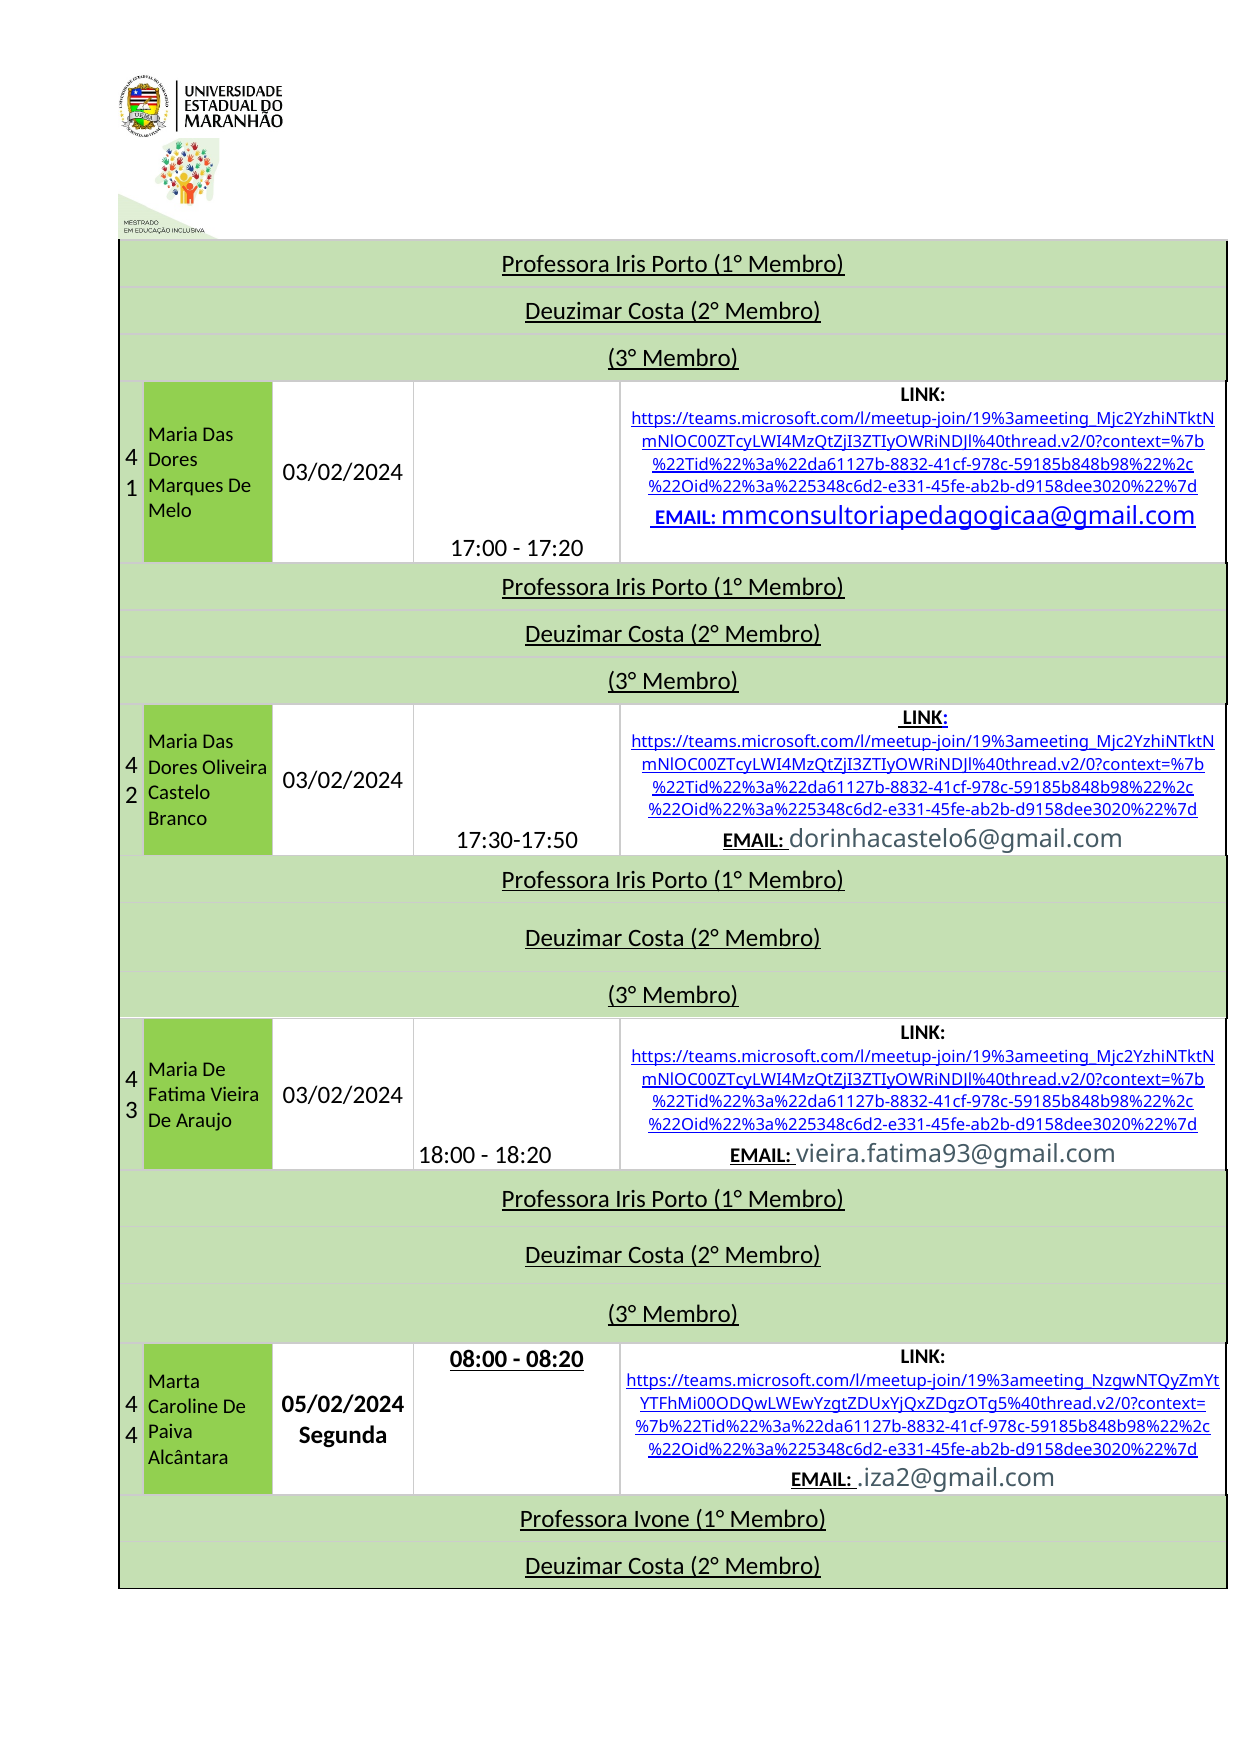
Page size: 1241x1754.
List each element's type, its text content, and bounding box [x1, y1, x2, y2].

table_cell LINK: https://teams.microsoft.com/l/meetup-join/19%3ameeting_Mjc2YzhiNTktNmNlOC00ZTcyLWI4MzQtZjI3ZTIyOWRiNDJl%40thread.v2/0?context=%7b%22Tid%22%3a%22da61127b-8832-41cf-978c-59185b848b98%22%2c%22Oid%22%3a%225348c6d2-e331-45fe-ab2b-d9158dee3020%22%7d EMAIL: mmconsultoriapedagogicaa@gmail.com [621, 382, 1225, 562]
picture [118, 73, 284, 239]
table_cell Professora Ivone (1° Membro) [120, 1496, 1226, 1541]
table_cell 17:00 - 17:20 [414, 382, 619, 562]
table_cell (3° Membro) [120, 972, 1226, 1017]
table_cell (3° Membro) [120, 1284, 1226, 1342]
table_cell Professora Iris Porto (1° Membro) [120, 1171, 1226, 1226]
table_cell Marta Caroline De Paiva Alcântara [144, 1344, 272, 1494]
table_cell LINK: https://teams.microsoft.com/l/meetup-join/19%3ameeting_NzgwNTQyZmYtYTFhMi00ODQwLWEwYzgtZDUxYjQxZDgzOTg5%40thread.v2/0?context=%7b%22Tid%22%3a%22da61127b-8832-41cf-978c-59185b848b98%22%2c%22Oid%22%3a%225348c6d2-e331-45fe-ab2b-d9158dee3020%22%7d EMAIL: .iza2@gmail.com [621, 1344, 1225, 1494]
table_cell Deuzimar Costa (2° Membro) [120, 611, 1226, 656]
table_cell 44 [120, 1344, 142, 1494]
table_cell Maria De Fatima Vieira De Araujo [144, 1019, 272, 1169]
table_cell 42 [120, 705, 142, 855]
table_cell LINK: https://teams.microsoft.com/l/meetup-join/19%3ameeting_Mjc2YzhiNTktNmNlOC00ZTcyLWI4MzQtZjI3ZTIyOWRiNDJl%40thread.v2/0?context=%7b%22Tid%22%3a%22da61127b-8832-41cf-978c-59185b848b98%22%2c%22Oid%22%3a%225348c6d2-e331-45fe-ab2b-d9158dee3020%22%7d EMAIL: dorinhacastelo6@gmail.com [621, 705, 1225, 855]
table_cell Professora Iris Porto (1° Membro) [120, 564, 1226, 609]
table_cell Professora Iris Porto (1° Membro) [120, 241, 1226, 286]
table_cell Deuzimar Costa (2° Membro) [120, 1227, 1226, 1283]
table_cell LINK: https://teams.microsoft.com/l/meetup-join/19%3ameeting_Mjc2YzhiNTktNmNlOC00ZTcyLWI4MzQtZjI3ZTIyOWRiNDJl%40thread.v2/0?context=%7b%22Tid%22%3a%22da61127b-8832-41cf-978c-59185b848b98%22%2c%22Oid%22%3a%225348c6d2-e331-45fe-ab2b-d9158dee3020%22%7d EMAIL: vieira.fatima93@gmail.com [621, 1019, 1225, 1169]
table_cell 05/02/2024 Segunda [273, 1344, 413, 1494]
table_cell Deuzimar Costa (2° Membro) [120, 903, 1226, 971]
table_cell 08:00 - 08:20 [414, 1344, 619, 1494]
table_cell Deuzimar Costa (2° Membro) [120, 288, 1226, 333]
table_cell Maria Das Dores Marques De Melo [144, 382, 272, 562]
table_cell (3° Membro) [120, 335, 1226, 380]
table_cell 03/02/2024 [273, 705, 413, 855]
table_cell (3° Membro) [120, 658, 1226, 703]
table_cell 18:00 - 18:20 [414, 1019, 619, 1169]
table_cell Professora Iris Porto (1° Membro) [120, 856, 1226, 902]
table_cell 17:30-17:50 [414, 705, 619, 855]
table_cell 03/02/2024 [273, 1019, 413, 1169]
table_cell 41 [120, 382, 142, 562]
table_cell Deuzimar Costa (2° Membro) [120, 1542, 1226, 1588]
table_cell 03/02/2024 [273, 382, 413, 562]
table_cell 43 [120, 1019, 142, 1169]
table_cell Maria Das Dores Oliveira Castelo Branco [144, 705, 272, 855]
